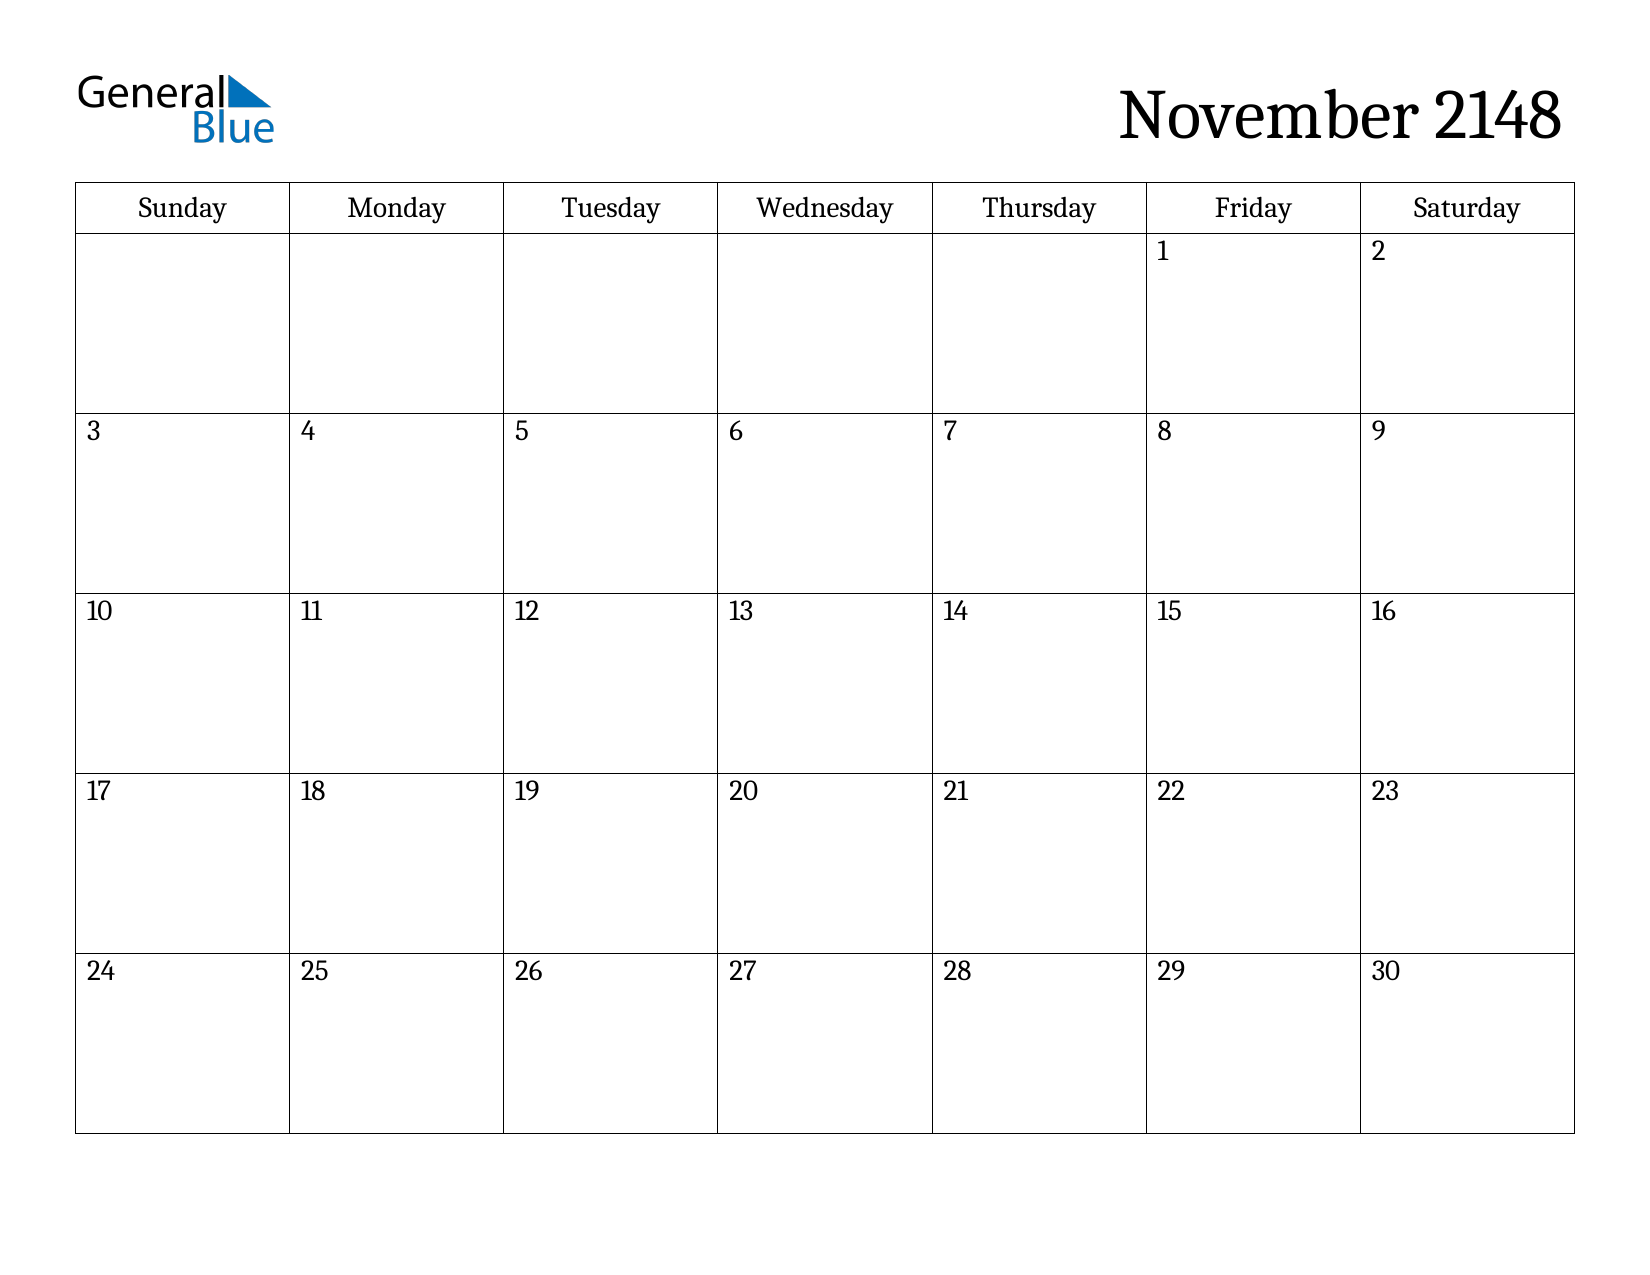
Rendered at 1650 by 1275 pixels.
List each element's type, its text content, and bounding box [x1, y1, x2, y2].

table_cell [290, 448, 503, 593]
table_cell 20 [718, 774, 932, 807]
table_cell [718, 627, 932, 773]
table_header November 2148 [504, 75, 1574, 182]
table_cell [504, 234, 717, 267]
table_cell [1147, 627, 1360, 773]
table_cell 3 [76, 414, 289, 447]
table_cell [504, 988, 717, 1133]
table_cell Wednesday [718, 183, 932, 233]
table_cell 27 [718, 954, 932, 987]
table_cell 2 [1361, 234, 1574, 267]
table_cell [504, 627, 717, 773]
table_cell 8 [1147, 414, 1360, 447]
table_cell [933, 448, 1146, 593]
table_cell 17 [76, 774, 289, 807]
table_cell Sunday [76, 183, 289, 233]
table_cell Monday [290, 183, 503, 233]
table_cell 18 [290, 774, 503, 807]
table_cell 23 [1361, 774, 1574, 807]
table_cell Friday [1147, 183, 1360, 233]
table_cell [1361, 627, 1574, 773]
table_cell 21 [933, 774, 1146, 807]
table_cell [76, 267, 289, 413]
table_cell [76, 234, 289, 267]
table_cell 1 [1147, 234, 1360, 267]
table_cell [76, 448, 289, 593]
picture [78, 75, 274, 143]
table_cell 7 [933, 414, 1146, 447]
table_cell [933, 808, 1146, 953]
table_cell 24 [76, 954, 289, 987]
table_cell 19 [504, 774, 717, 807]
table_cell Tuesday [504, 183, 717, 233]
table_cell [933, 267, 1146, 413]
table_cell [504, 267, 717, 413]
table_cell [1361, 267, 1574, 413]
table_cell 29 [1147, 954, 1360, 987]
table_cell 26 [504, 954, 717, 987]
table_cell [290, 988, 503, 1133]
table_cell [504, 808, 717, 953]
table_cell [718, 234, 932, 267]
table_cell [933, 234, 1146, 267]
table_cell [76, 627, 289, 773]
table_cell [504, 448, 717, 593]
table_cell 11 [290, 594, 503, 627]
table_cell [718, 448, 932, 593]
table_cell 15 [1147, 594, 1360, 627]
table_cell [1361, 808, 1574, 953]
table_cell 9 [1361, 414, 1574, 447]
table_cell 5 [504, 414, 717, 447]
table_cell [933, 988, 1146, 1133]
table_cell [718, 988, 932, 1133]
table_cell [933, 627, 1146, 773]
table_cell [76, 988, 289, 1133]
table_cell 22 [1147, 774, 1360, 807]
table_cell 6 [718, 414, 932, 447]
table_cell [76, 808, 289, 953]
table_cell Saturday [1361, 183, 1574, 233]
table_cell [718, 267, 932, 413]
table_cell [290, 234, 503, 267]
table_cell 16 [1361, 594, 1574, 627]
table_cell [290, 627, 503, 773]
table_cell [1361, 448, 1574, 593]
table_cell 14 [933, 594, 1146, 627]
table_cell 30 [1361, 954, 1574, 987]
table_cell [290, 808, 503, 953]
table_cell 10 [76, 594, 289, 627]
table_cell 12 [504, 594, 717, 627]
table_cell [1147, 448, 1360, 593]
table_cell 25 [290, 954, 503, 987]
table_cell [1147, 808, 1360, 953]
table_cell [290, 267, 503, 413]
table_cell 4 [290, 414, 503, 447]
table_cell 28 [933, 954, 1146, 987]
table_header [76, 75, 503, 182]
table_cell [718, 808, 932, 953]
table_cell [1147, 988, 1360, 1133]
table_cell [1361, 988, 1574, 1133]
table_cell [1147, 267, 1360, 413]
table_cell Thursday [933, 183, 1146, 233]
table_cell 13 [718, 594, 932, 627]
